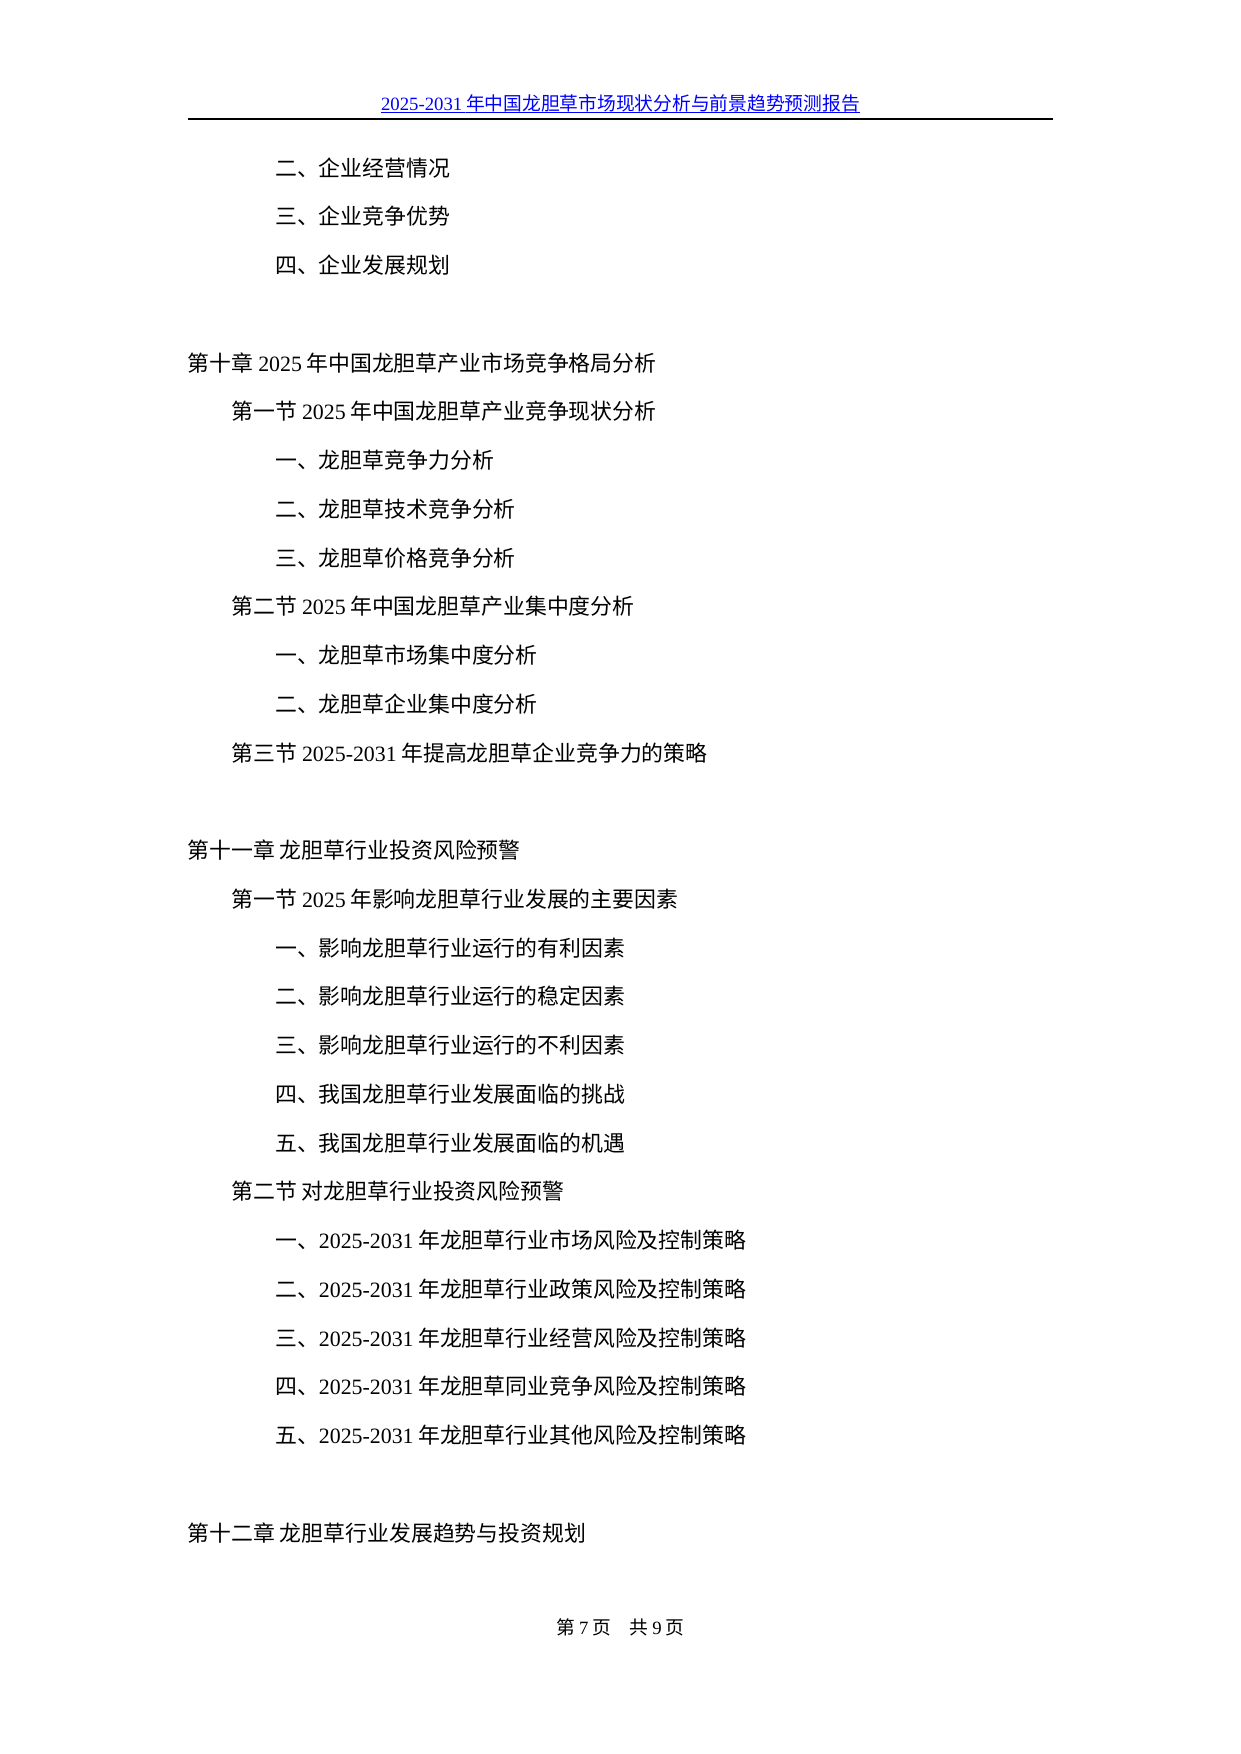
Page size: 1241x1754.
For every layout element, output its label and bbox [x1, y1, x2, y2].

text [187, 150, 1053, 1548]
